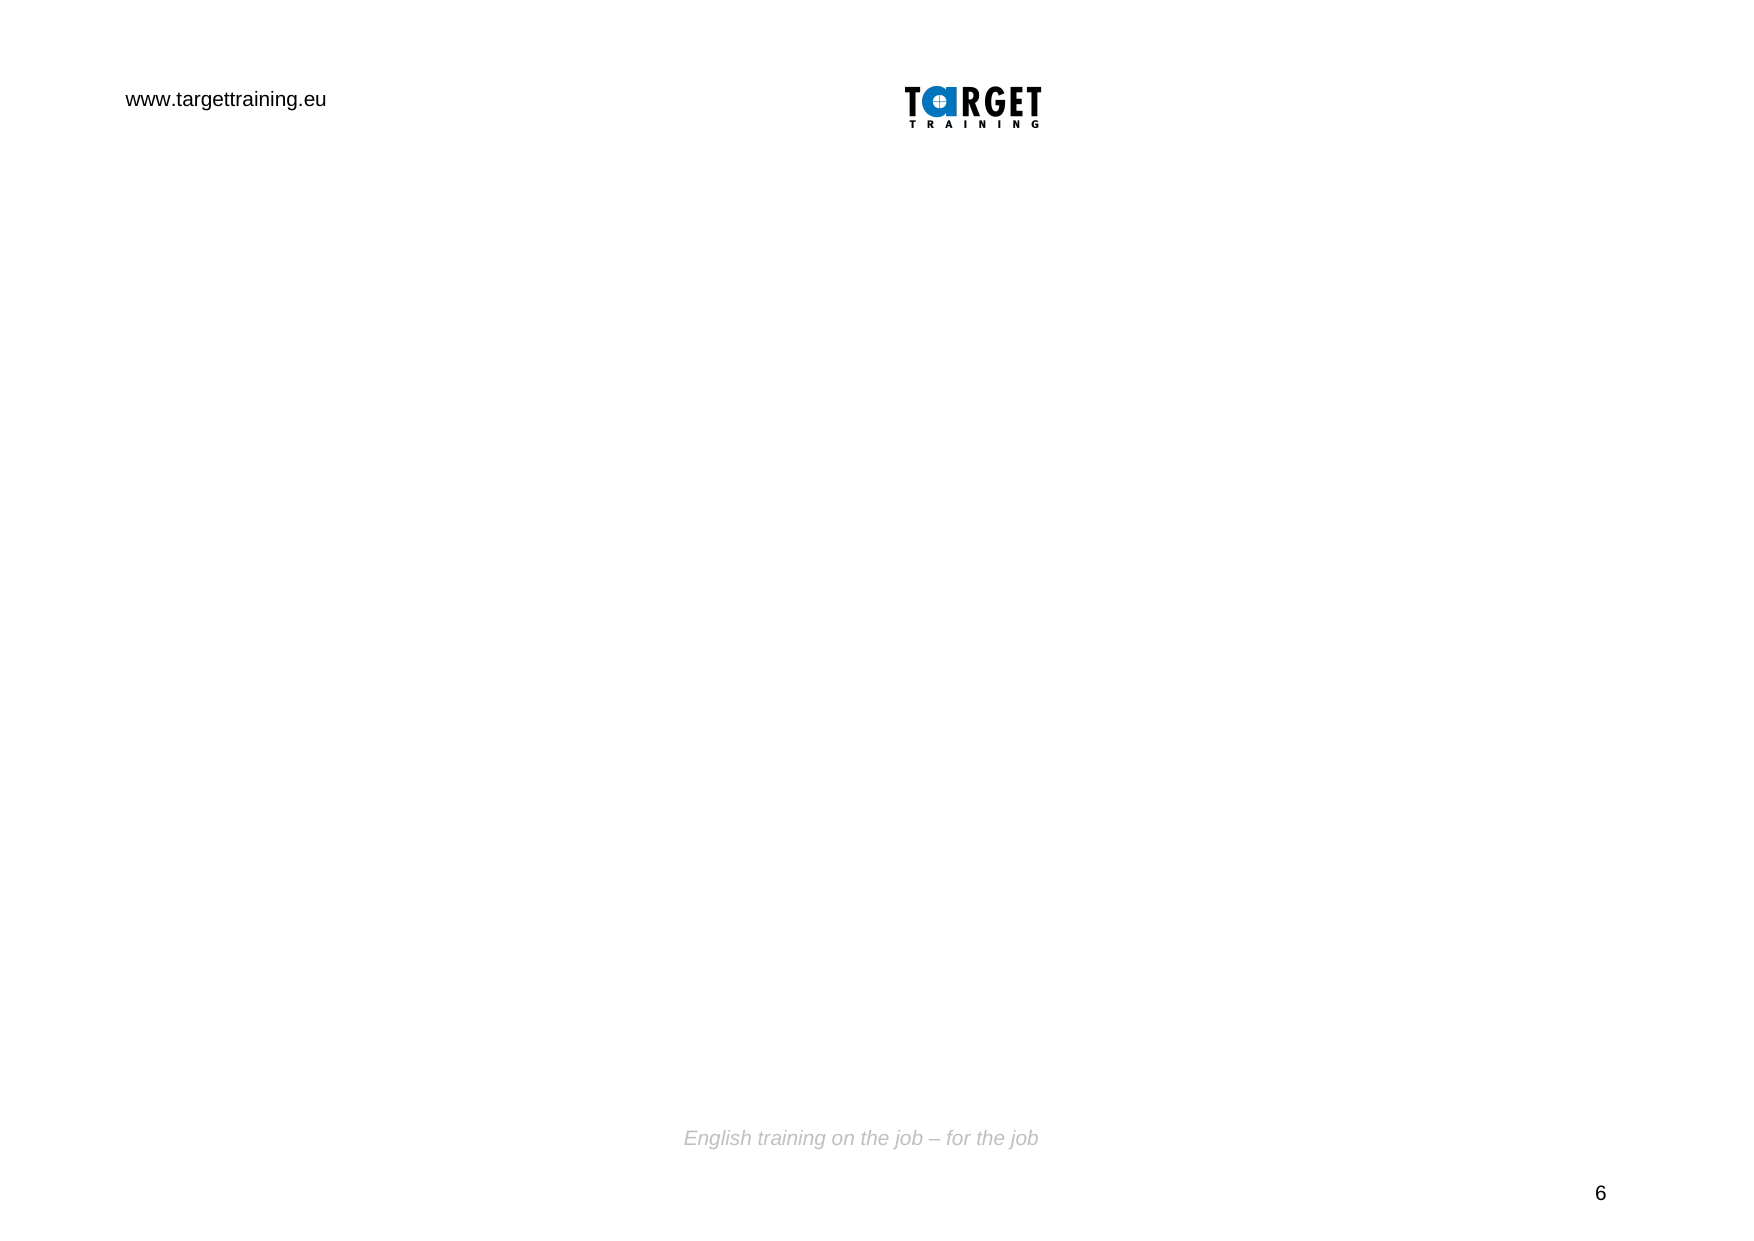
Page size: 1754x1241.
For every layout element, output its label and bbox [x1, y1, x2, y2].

picture [905, 86, 1042, 128]
